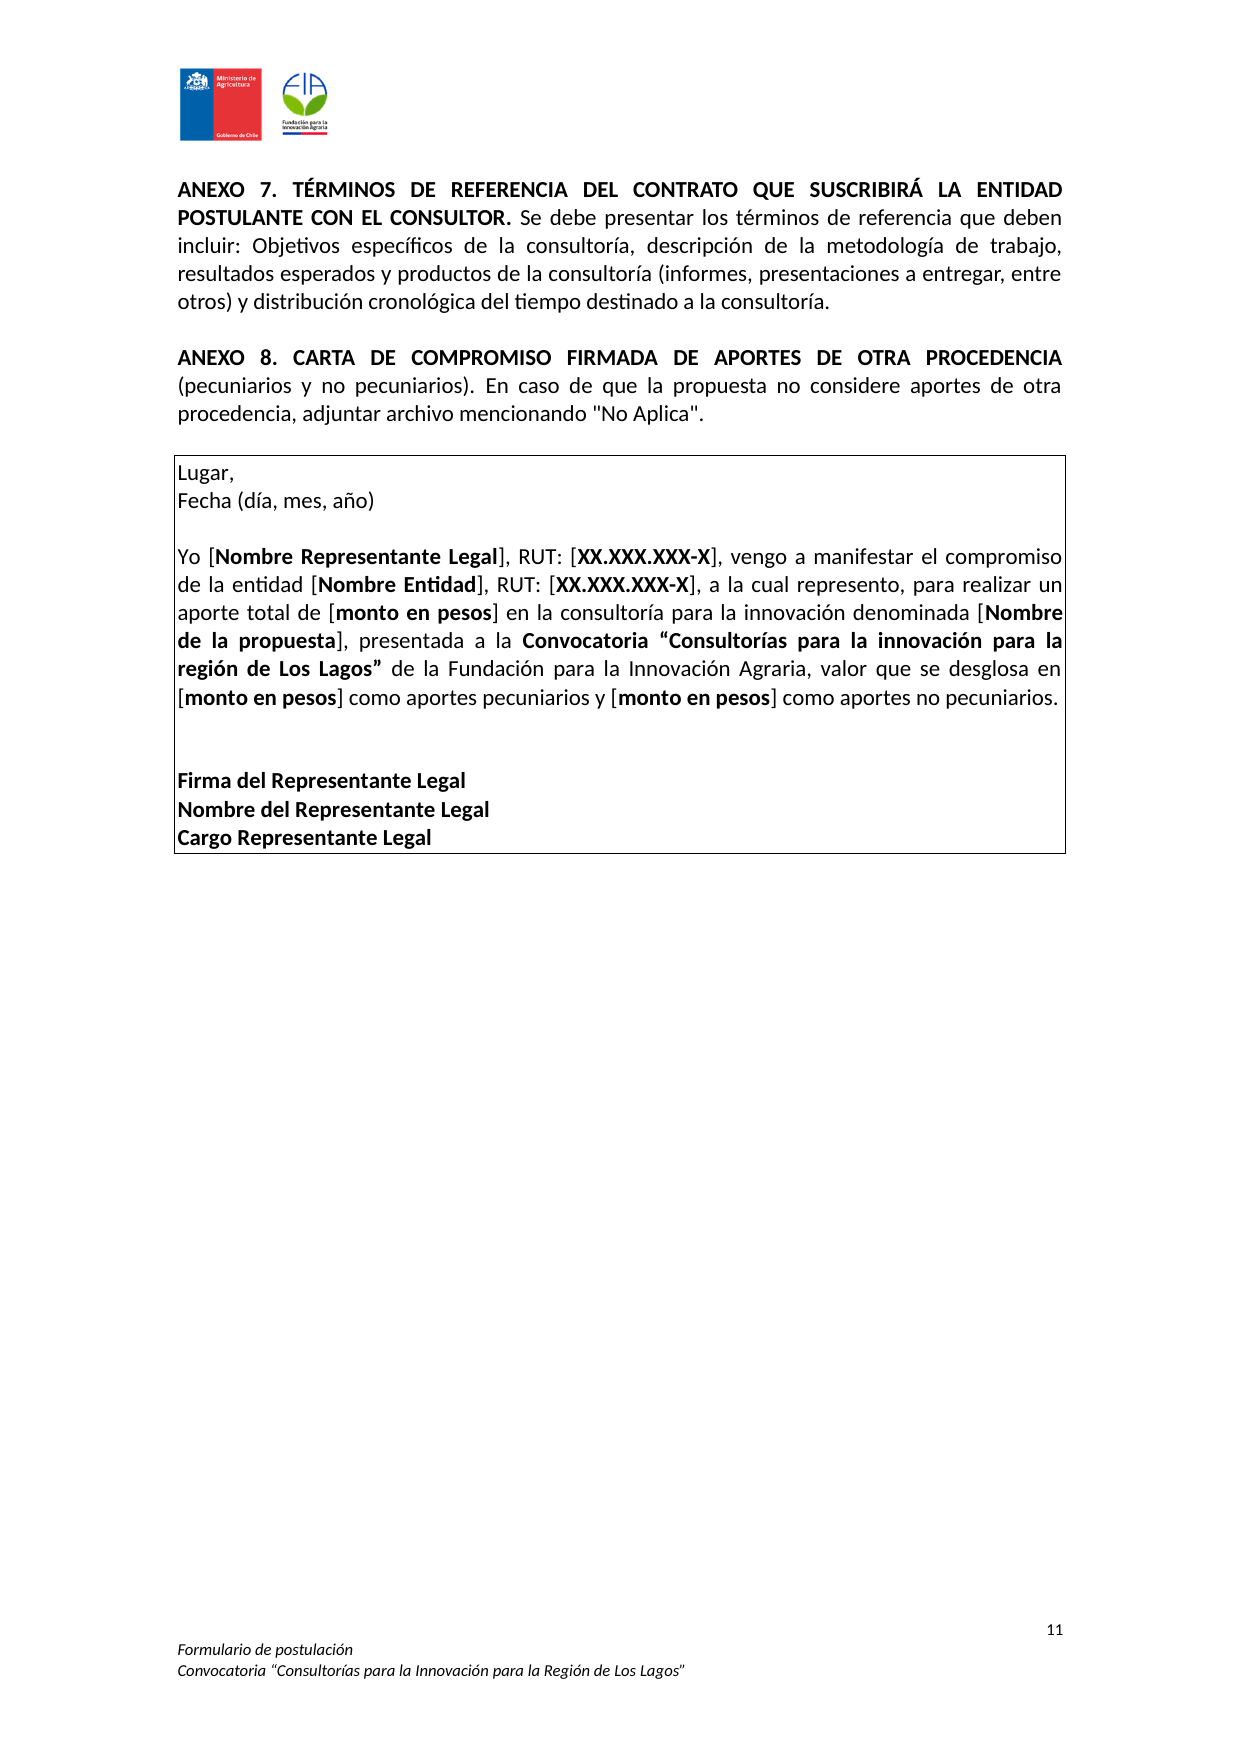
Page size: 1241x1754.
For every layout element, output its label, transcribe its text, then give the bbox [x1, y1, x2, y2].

text Cargo Representante Legal [175, 819, 1065, 853]
text Lugar, [175, 456, 1065, 483]
text Firma del Representante Legal [175, 763, 1065, 792]
text Yo [Nombre Representante Legal], RUT: [XX.XXX.XXX-X], vengo a manifestar el compromiso de la entidad [Nombre Entidad], RUT: [XX.XXX.XXX-X], a la cual represento, para realizar un aporte total de [monto en pesos] en la consultoría para la innovación denominada [Nombre de la propuesta], presentada a la Convocatoria “Consultorías para la innovación para la región de Los Lagos” de la Fundación para la Innovación Agraria, valor que se desglosa en [monto en pesos] como aportes pecuniarios y [monto en pesos] como aportes no pecuniarios. [175, 539, 1065, 711]
text ANEXO 8. CARTA DE COMPROMISO FIRMADA DE APORTES DE OTRA PROCEDENCIA (pecuniarios y no pecuniarios). En caso de que la propuesta no considere aportes de otra procedencia, adjuntar archivo mencionando "No Aplica". [177, 343, 1063, 427]
text Fecha (día, mes, año) [175, 483, 1065, 514]
text ANEXO 7. TÉRMINOS DE REFERENCIA DEL CONTRATO QUE SUSCRIBIRÁ LA ENTIDAD POSTULANTE CON EL CONSULTOR. Se debe presentar los términos de referencia que deben incluir: Objetivos específicos de la consultoría, descripción de la metodología de trabajo, resultados esperados y productos de la consultoría (informes, presentaciones a entregar, entre otros) y distribución cronológica del tiempo destinado a la consultoría. [177, 175, 1063, 315]
picture [177, 66, 330, 143]
text Nombre del Representante Legal [175, 792, 1065, 819]
